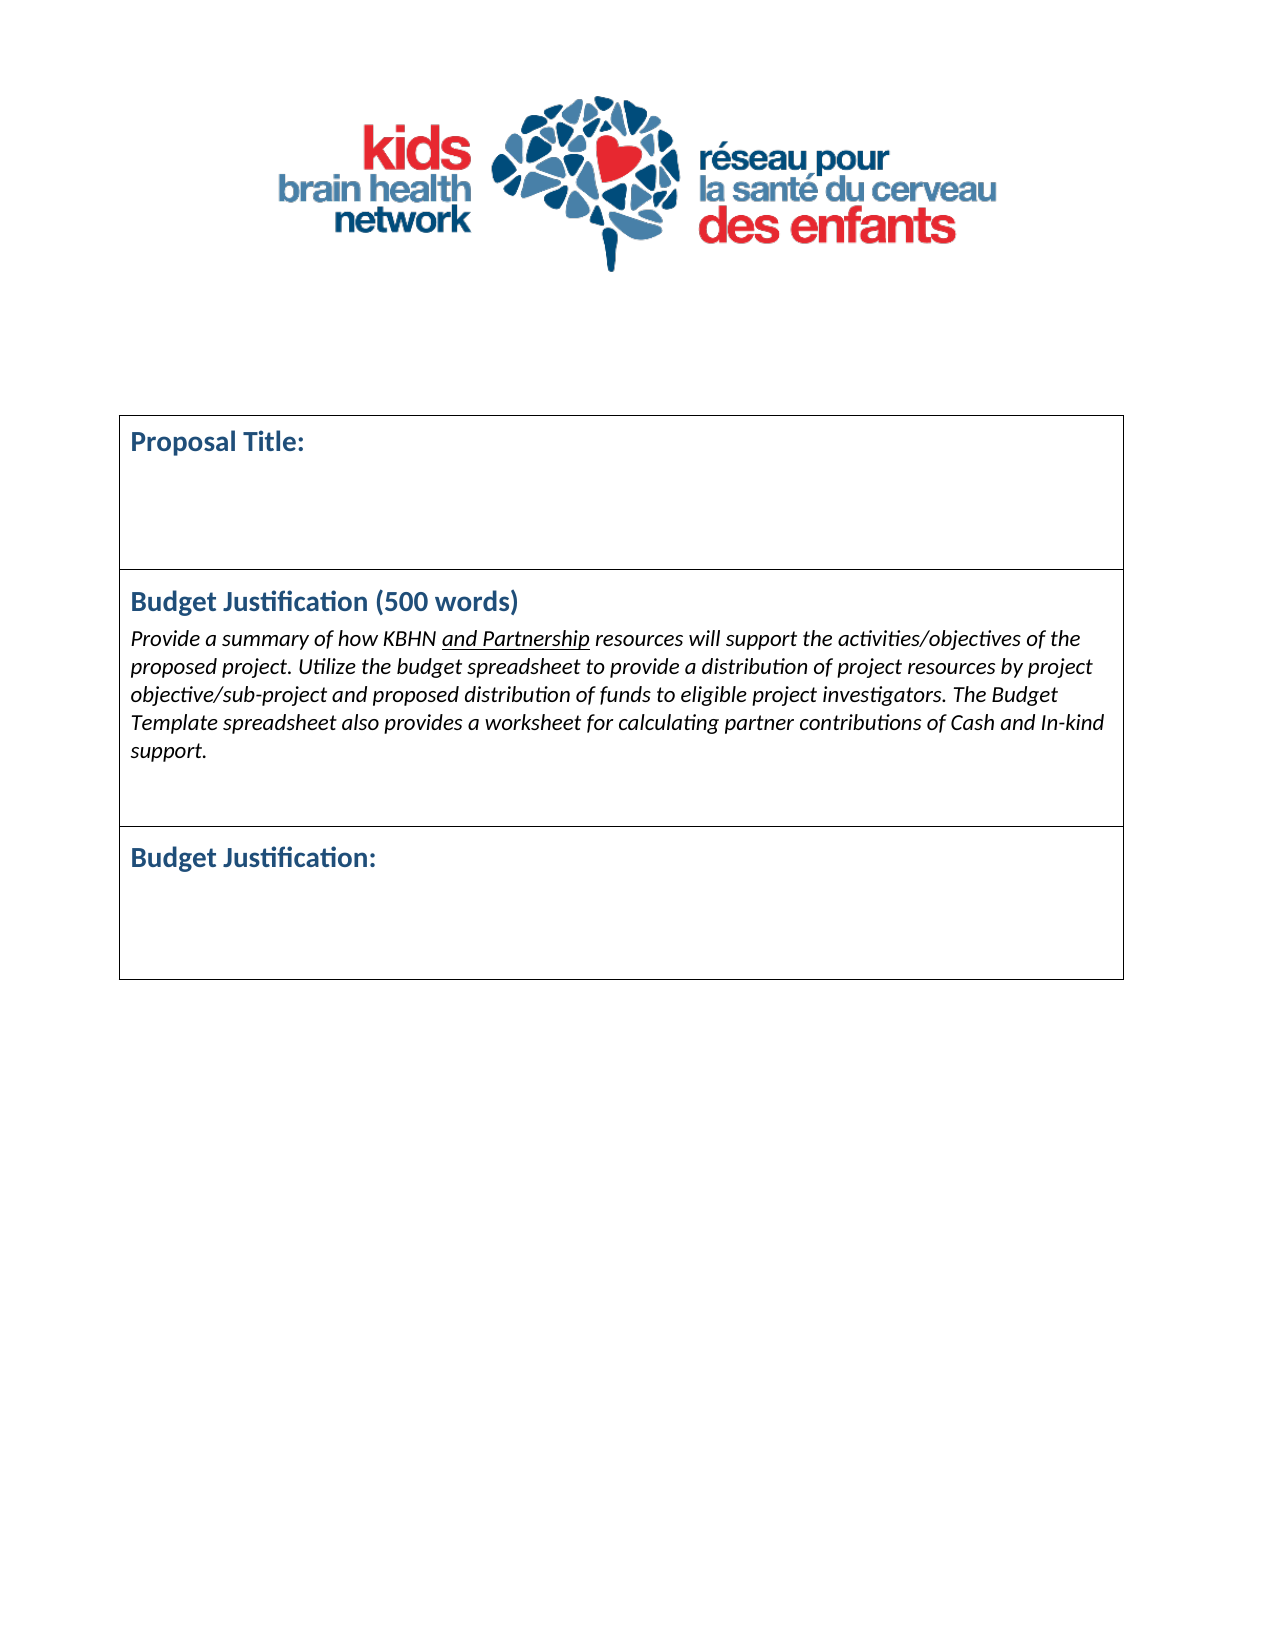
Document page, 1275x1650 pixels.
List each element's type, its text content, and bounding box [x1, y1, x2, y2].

picture [239, 52, 1036, 316]
table_header Proposal Title: [120, 416, 1123, 569]
table_cell Budget Justification: [120, 827, 1123, 979]
table_cell Budget Justification (500 words) Provide a summary of how KBHN and Partnership resources will support the activities/objectives of the proposed project. Utilize the budget spreadsheet to provide a distribution of project resources by project objective/sub-project and proposed distribution of funds to eligible project investigators. The Budget Template spreadsheet also provides a worksheet for calculating partner contributions of Cash and In-kind support. [120, 570, 1123, 826]
